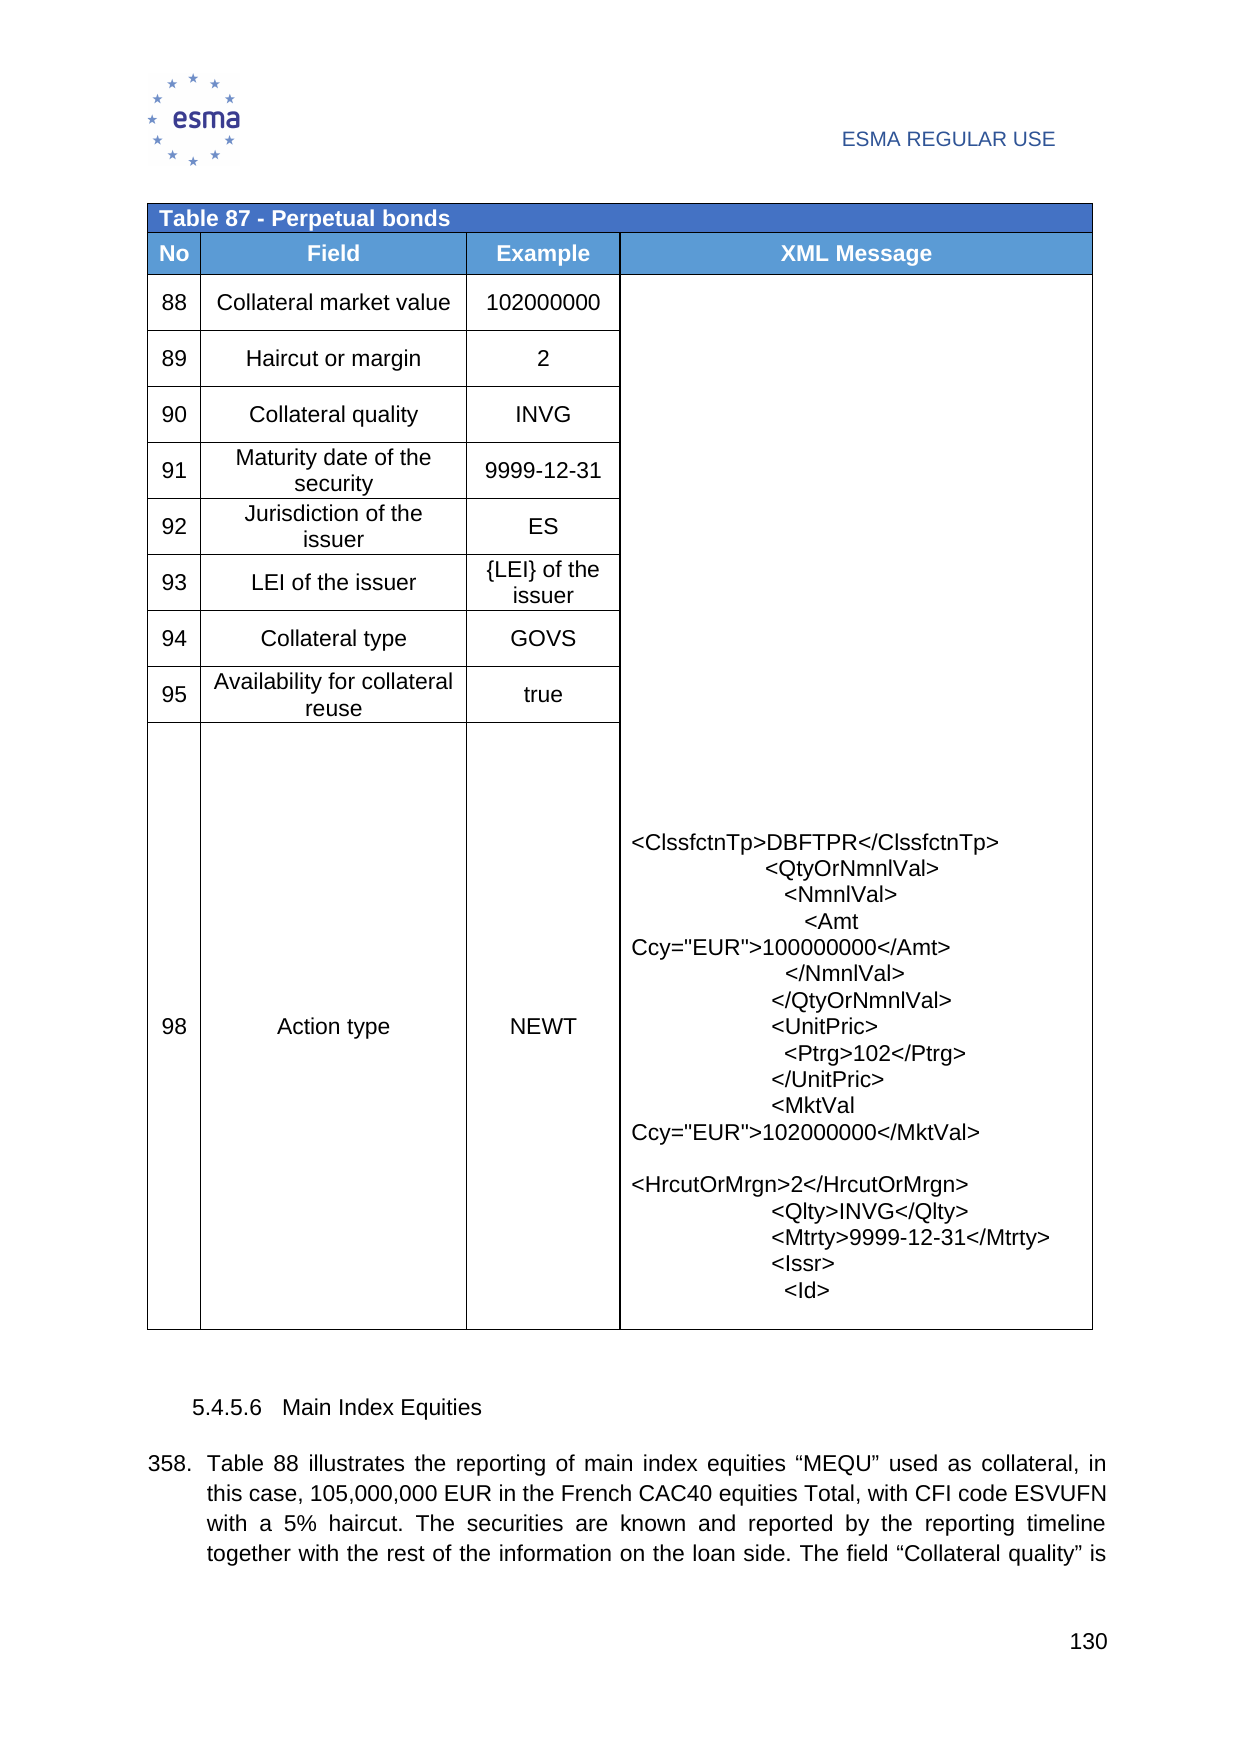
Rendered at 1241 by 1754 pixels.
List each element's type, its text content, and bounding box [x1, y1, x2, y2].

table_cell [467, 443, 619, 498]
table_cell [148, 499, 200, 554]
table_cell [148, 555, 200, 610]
picture [147, 73, 240, 166]
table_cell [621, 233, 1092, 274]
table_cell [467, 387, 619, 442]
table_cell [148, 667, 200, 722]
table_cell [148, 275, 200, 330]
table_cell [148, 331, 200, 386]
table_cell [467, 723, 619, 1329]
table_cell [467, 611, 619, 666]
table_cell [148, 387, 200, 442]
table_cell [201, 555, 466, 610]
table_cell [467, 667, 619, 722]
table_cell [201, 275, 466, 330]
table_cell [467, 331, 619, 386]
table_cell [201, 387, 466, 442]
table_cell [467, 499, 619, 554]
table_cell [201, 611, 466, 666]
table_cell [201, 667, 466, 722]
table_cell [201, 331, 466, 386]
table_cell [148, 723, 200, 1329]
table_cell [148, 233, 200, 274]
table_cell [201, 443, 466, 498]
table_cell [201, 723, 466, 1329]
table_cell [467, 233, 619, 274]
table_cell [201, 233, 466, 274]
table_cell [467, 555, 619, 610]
subtitle Main Index Equities [192, 1393, 1107, 1420]
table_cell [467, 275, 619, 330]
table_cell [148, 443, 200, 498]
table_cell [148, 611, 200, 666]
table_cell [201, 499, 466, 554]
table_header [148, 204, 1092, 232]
